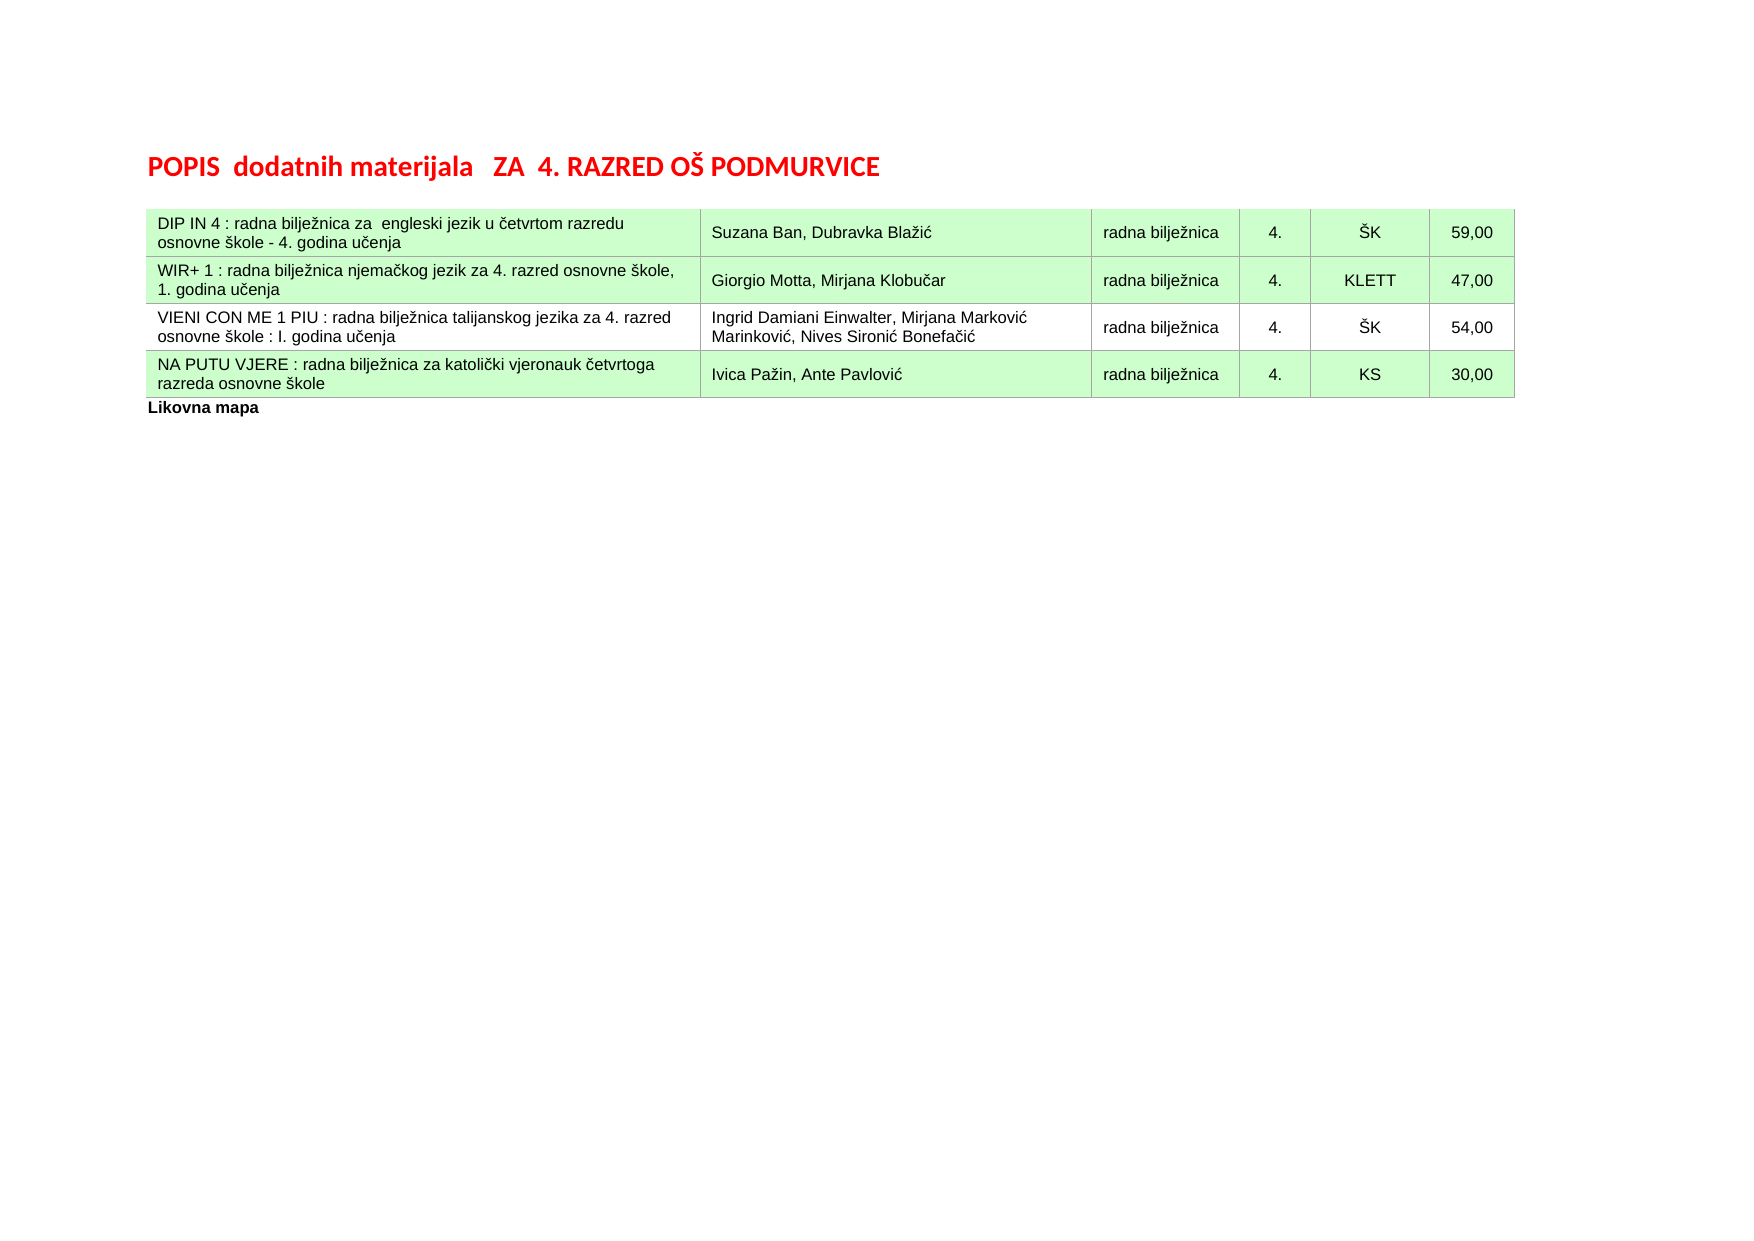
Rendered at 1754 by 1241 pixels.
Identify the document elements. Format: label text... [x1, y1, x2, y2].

table_header radna bilježnica [1092, 209, 1239, 256]
table_header ŠK [1311, 209, 1429, 256]
table_cell VIENI CON ME 1 PIU : radna bilježnica talijanskog jezika za 4. razred osnovne škole : I. godina učenja [146, 304, 700, 350]
table_cell Ingrid Damiani Einwalter, Mirjana Marković Marinković, Nives Sironić Bonefačić [701, 304, 1091, 350]
table_cell 47,00 [1430, 257, 1514, 303]
table_cell radna bilježnica [1092, 351, 1239, 397]
table_cell KS [1311, 351, 1429, 397]
text POPIS dodatnih materijala ZA 4. RAZRED OŠ PODMURVICE [148, 148, 1606, 183]
table_cell NA PUTU VJERE : radna bilježnica za katolički vjeronauk četvrtoga razreda osnovne škole [146, 351, 700, 397]
table_cell 30,00 [1430, 351, 1514, 397]
table_header 59,00 [1430, 209, 1514, 256]
table_cell radna bilježnica [1092, 304, 1239, 350]
table_header 4. [1240, 209, 1310, 256]
table_cell KLETT [1311, 257, 1429, 303]
table_cell WIR+ 1 : radna bilježnica njemačkog jezik za 4. razred osnovne škole, 1. godina učenja [146, 257, 700, 303]
table_header Suzana Ban, Dubravka Blažić [701, 209, 1091, 256]
table_cell 4. [1240, 257, 1310, 303]
table_cell ŠK [1311, 304, 1429, 350]
table_header DIP IN 4 : radna bilježnica za engleski jezik u četvrtom razredu osnovne škole - 4. godina učenja [146, 209, 700, 256]
table_cell 4. [1240, 351, 1310, 397]
table_cell 54,00 [1430, 304, 1514, 350]
table_cell Ivica Pažin, Ante Pavlović [701, 351, 1091, 397]
table_cell radna bilježnica [1092, 257, 1239, 303]
table_cell 4. [1240, 304, 1310, 350]
text Likovna mapa [148, 398, 1606, 417]
table_cell Giorgio Motta, Mirjana Klobučar [701, 257, 1091, 303]
